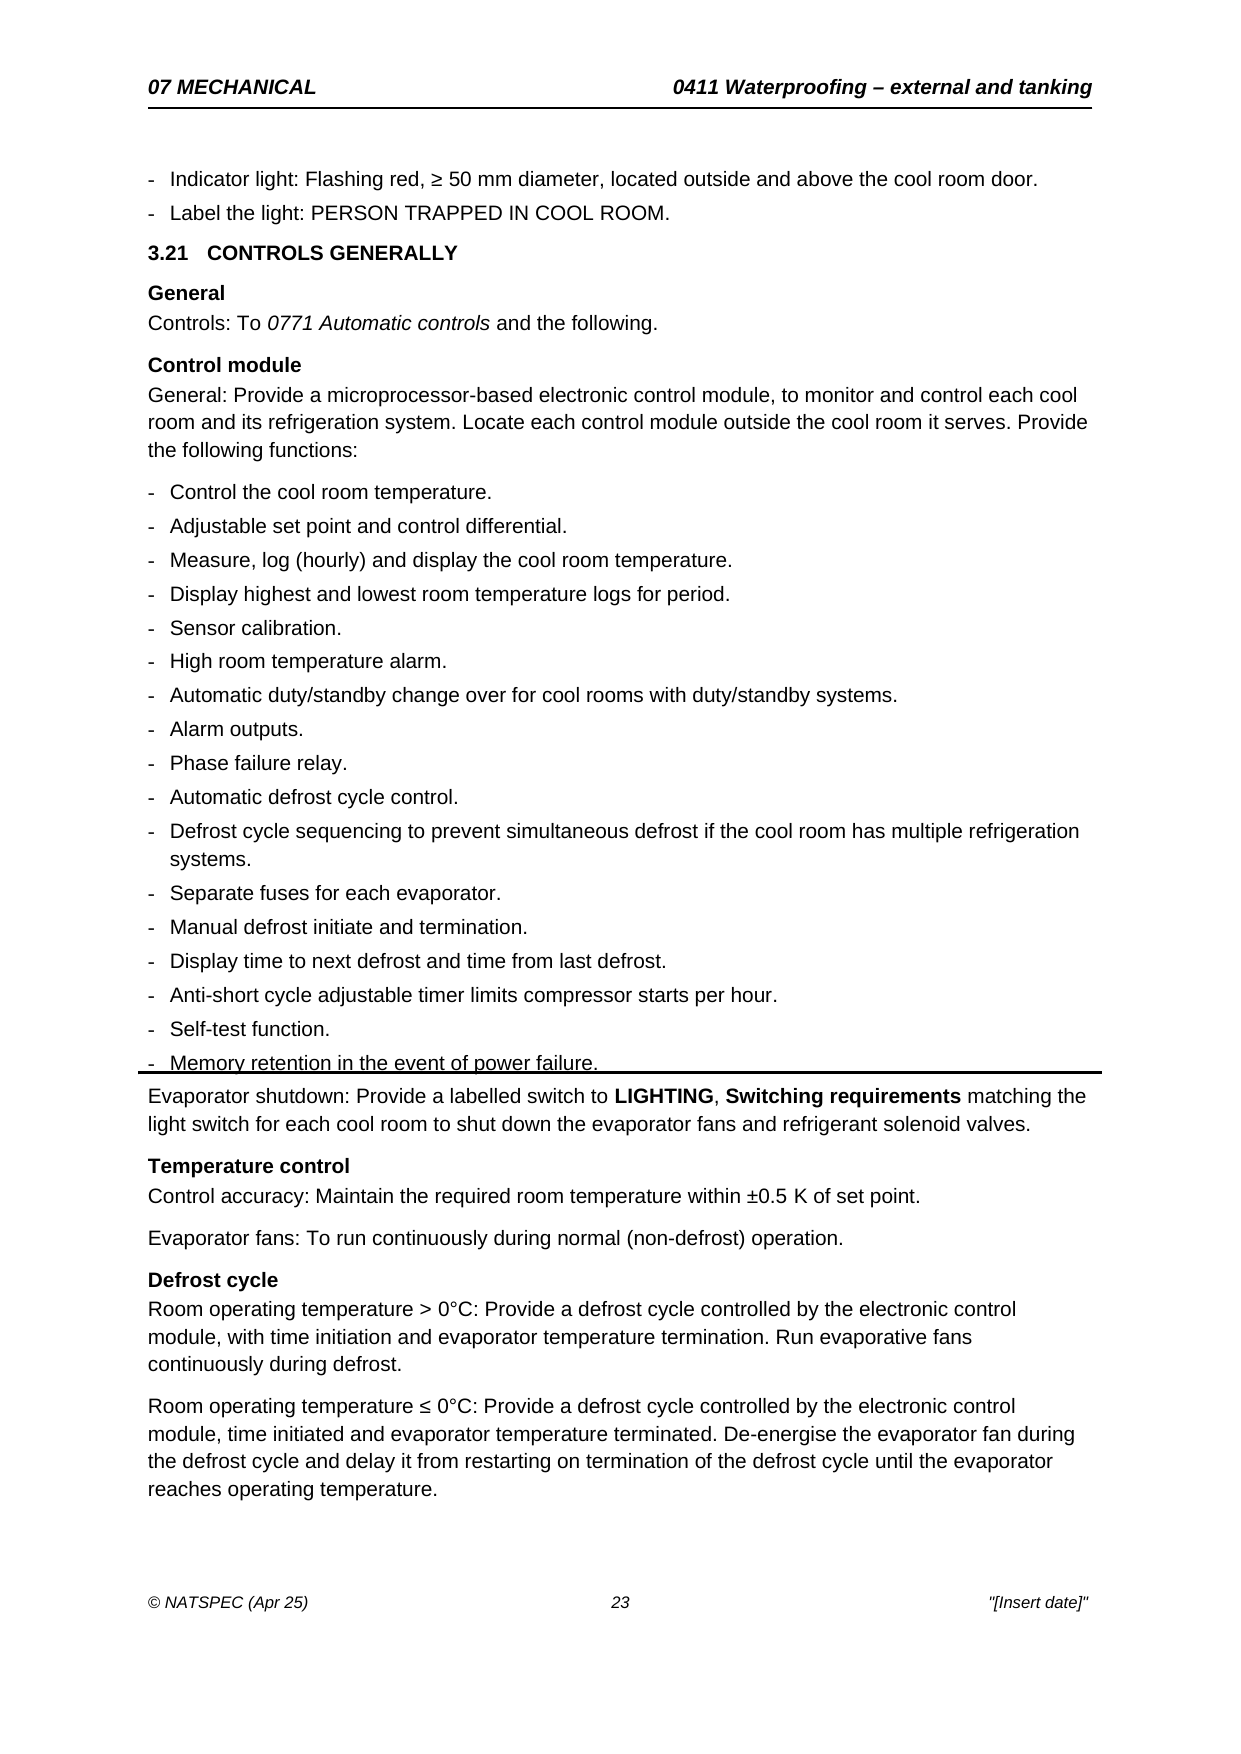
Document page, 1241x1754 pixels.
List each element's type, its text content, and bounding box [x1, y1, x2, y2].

text Self-test function. [148, 1016, 1092, 1041]
text Display highest and lowest room temperature logs for period. [148, 581, 1092, 606]
text Phase failure relay. [148, 751, 1092, 775]
text Defrost cycle sequencing to prevent simultaneous defrost if the cool room has multiple refrigeration systems. [148, 819, 1092, 871]
subtitle General [148, 281, 1092, 305]
text Evaporator shutdown: Provide a labelled switch to LIGHTING, Switching requirements matching the light switch for each cool room to shut down the evaporator fans and refrigerant solenoid valves. [148, 1084, 1092, 1136]
text Memory retention in the event of power failure. [148, 1050, 1092, 1071]
text Evaporator fans: To run continuously during normal (non-defrost) operation. [148, 1226, 1092, 1249]
text Display time to next defrost and time from last defrost. [148, 948, 1092, 973]
text Manual defrost initiate and termination. [148, 914, 1092, 939]
subtitle Temperature control [148, 1154, 1092, 1178]
text Separate fuses for each evaporator. [148, 881, 1092, 905]
text Automatic duty/standby change over for cool rooms with duty/standby systems. [148, 683, 1092, 707]
text Sensor calibration. [148, 615, 1092, 639]
text Control accuracy: Maintain the required room temperature within ±0.5 K of set point. [148, 1183, 1092, 1207]
text Controls: To 0771 Automatic controls and the following. [148, 311, 1092, 335]
subtitle Control module [148, 353, 1092, 377]
subtitle Defrost cycle [148, 1268, 1092, 1292]
text Indicator light: Flashing red, ≥ 50 mm diameter, located outside and above the cool room door. [148, 167, 1092, 191]
text Control the cool room temperature. [148, 479, 1092, 504]
text Room operating temperature ≤ 0°C: Provide a defrost cycle controlled by the electronic control module, time initiated and evaporator temperature terminated. De-energise the evaporator fan during the defrost cycle and delay it from restarting on termination of the defrost cycle until the evaporator reaches operating temperature. [148, 1394, 1092, 1501]
text Automatic defrost cycle control. [148, 785, 1092, 809]
subtitle CONTROLS GENERALLY [148, 241, 1092, 265]
text Adjustable set point and control differential. [148, 513, 1092, 538]
text High room temperature alarm. [148, 649, 1092, 673]
text Measure, log (hourly) and display the cool room temperature. [148, 547, 1092, 572]
text Label the light: PERSON TRAPPED IN COOL ROOM. [148, 201, 1092, 225]
text Alarm outputs. [148, 717, 1092, 741]
text Room operating temperature > 0°C: Provide a defrost cycle controlled by the electronic control module, with time initiation and evaporator temperature termination. Run evaporative fans continuously during defrost. [148, 1297, 1092, 1376]
text General: Provide a microprocessor-based electronic control module, to monitor and control each cool room and its refrigeration system. Locate each control module outside the cool room it serves. Provide the following functions: [148, 382, 1092, 461]
text Anti-short cycle adjustable timer limits compressor starts per hour. [148, 982, 1092, 1007]
